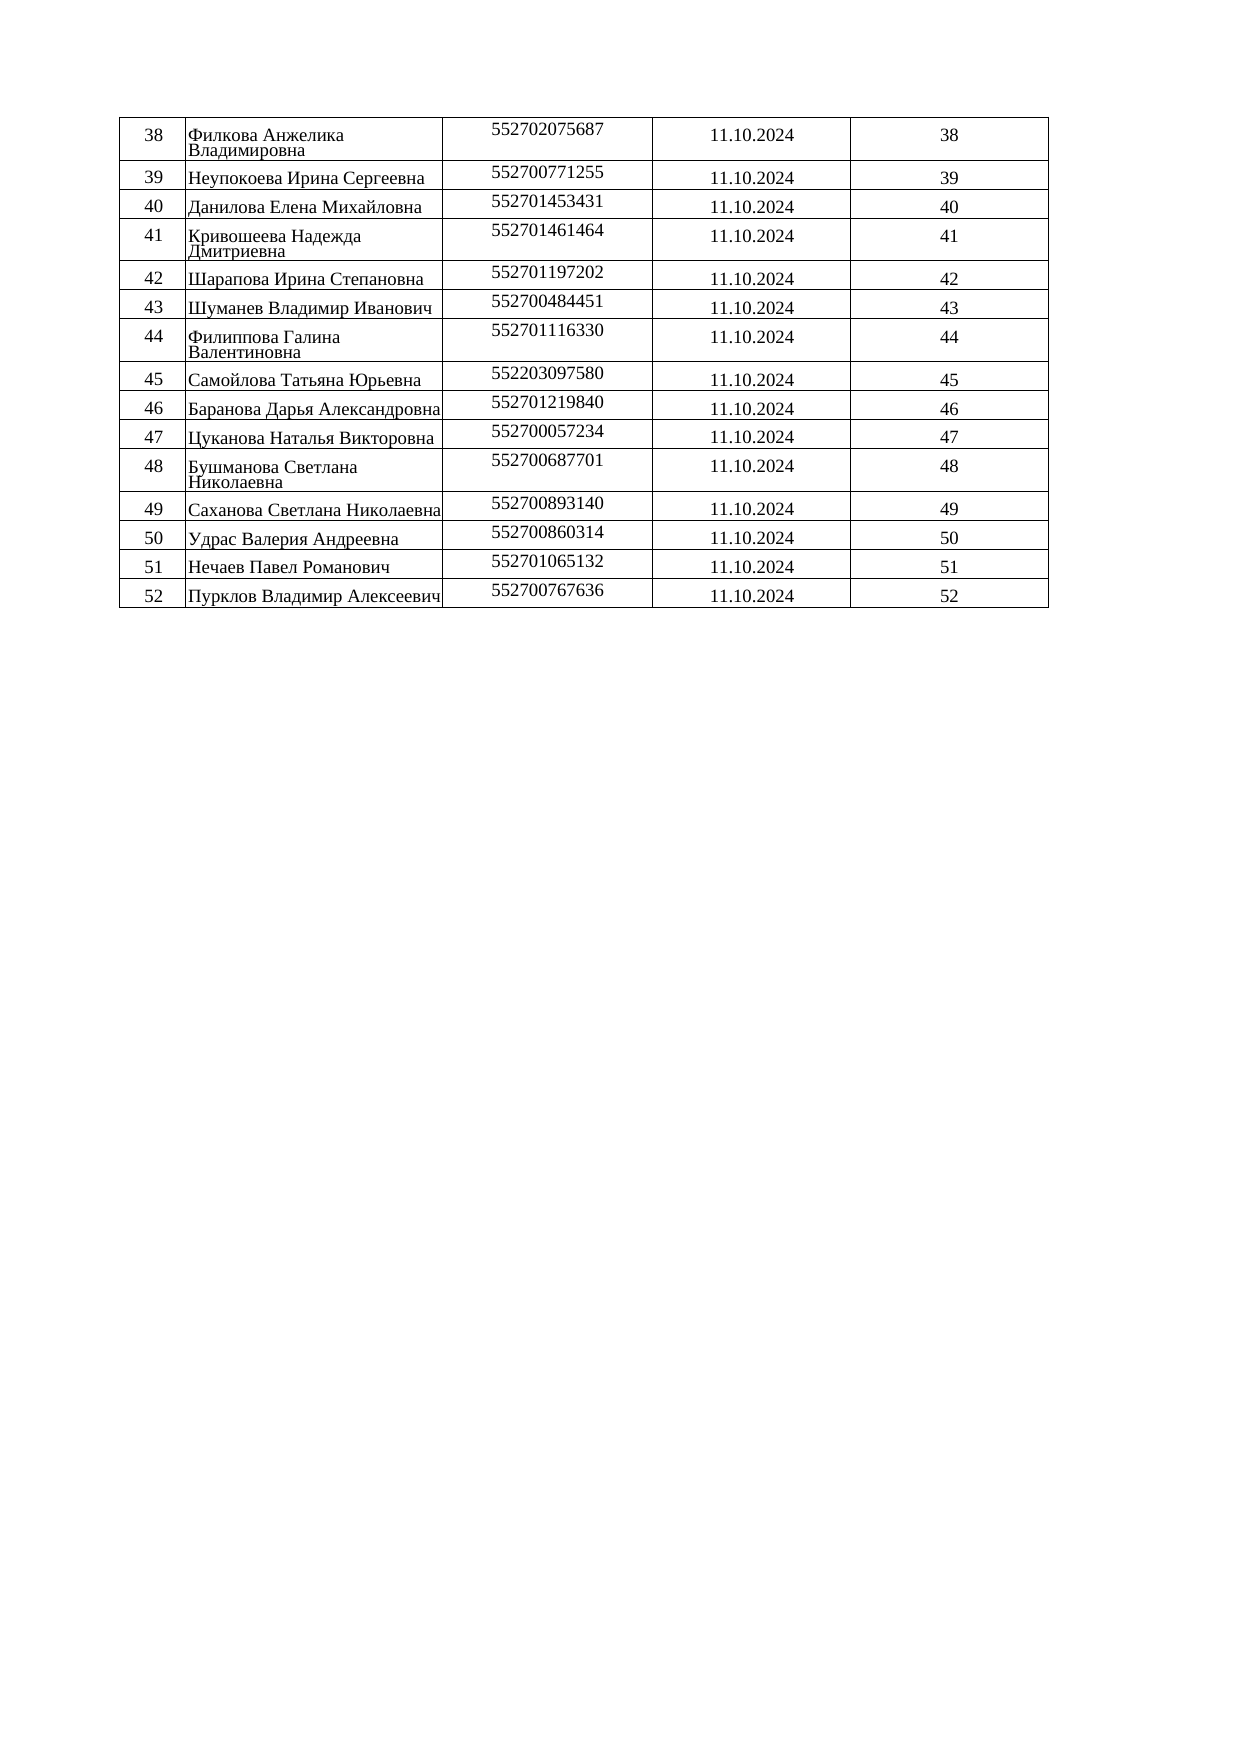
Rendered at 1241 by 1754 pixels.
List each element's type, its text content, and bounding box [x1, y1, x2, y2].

table_cell Неупокоева Ирина Сергеевна [186, 161, 442, 188]
table_cell Филиппова Галина Валентиновна [186, 319, 442, 361]
table_cell 552701219840 [443, 391, 652, 419]
table_cell 552701116330 [443, 319, 652, 361]
table_cell 46 [120, 391, 185, 419]
table_cell 42 [851, 261, 1048, 289]
table_cell 552702075687 [443, 118, 652, 159]
table_cell 552701197202 [443, 261, 652, 289]
table_cell Цуканова Наталья Викторовна [186, 420, 442, 448]
table_cell 11.10.2024 [653, 190, 850, 217]
table_cell 44 [851, 319, 1048, 361]
table_cell 11.10.2024 [653, 319, 850, 361]
table_cell 552701065132 [443, 550, 652, 578]
table_cell Филкова Анжелика Владимировна [186, 118, 442, 159]
table_cell 11.10.2024 [653, 219, 850, 260]
table_cell Пурклов Владимир Алексеевич [186, 579, 442, 607]
table_cell 49 [120, 492, 185, 520]
table_cell 41 [851, 219, 1048, 260]
table_cell 11.10.2024 [653, 449, 850, 491]
table_cell 48 [851, 449, 1048, 491]
table_cell 552700860314 [443, 521, 652, 549]
table_cell 42 [120, 261, 185, 289]
table_cell 47 [851, 420, 1048, 448]
table_cell 43 [851, 290, 1048, 318]
table_cell 11.10.2024 [653, 550, 850, 578]
table_cell 552701453431 [443, 190, 652, 217]
table_cell 44 [120, 319, 185, 361]
table_cell 45 [851, 362, 1048, 390]
table_cell 11.10.2024 [653, 290, 850, 318]
table_cell 11.10.2024 [653, 261, 850, 289]
table_cell 43 [120, 290, 185, 318]
table_cell 552701461464 [443, 219, 652, 260]
table_cell 11.10.2024 [653, 492, 850, 520]
table_cell 50 [851, 521, 1048, 549]
table_cell 552700771255 [443, 161, 652, 188]
table_cell Шуманев Владимир Иванович [186, 290, 442, 318]
table_cell Бушманова Светлана Николаевна [186, 449, 442, 491]
table_cell 38 [851, 118, 1048, 159]
table_cell 50 [120, 521, 185, 549]
table_cell 11.10.2024 [653, 161, 850, 188]
table_cell Нечаев Павел Романович [186, 550, 442, 578]
table_cell 46 [851, 391, 1048, 419]
table_cell 52 [120, 579, 185, 607]
table_cell 39 [120, 161, 185, 188]
table_cell 51 [851, 550, 1048, 578]
table_cell 40 [851, 190, 1048, 217]
table_cell 11.10.2024 [653, 391, 850, 419]
table_cell Удрас Валерия Андреевна [186, 521, 442, 549]
table_cell Шарапова Ирина Степановна [186, 261, 442, 289]
table_cell Саханова Светлана Николаевна [186, 492, 442, 520]
table_cell 41 [120, 219, 185, 260]
table_cell 47 [120, 420, 185, 448]
table_cell Баранова Дарья Александровна [186, 391, 442, 419]
table_cell 11.10.2024 [653, 362, 850, 390]
table_cell 11.10.2024 [653, 579, 850, 607]
table_cell 45 [120, 362, 185, 390]
table_cell 51 [120, 550, 185, 578]
table_cell Кривошеева Надежда Дмитриевна [186, 219, 442, 260]
table_cell 552700687701 [443, 449, 652, 491]
table_cell 39 [851, 161, 1048, 188]
table_cell 11.10.2024 [653, 118, 850, 159]
table_cell 40 [120, 190, 185, 217]
table_cell Самойлова Татьяна Юрьевна [186, 362, 442, 390]
table_cell 552700057234 [443, 420, 652, 448]
table_cell 552700484451 [443, 290, 652, 318]
table_cell 11.10.2024 [653, 420, 850, 448]
table_cell 38 [120, 118, 185, 159]
table_cell 552203097580 [443, 362, 652, 390]
table_cell 552700767636 [443, 579, 652, 607]
table_cell 552700893140 [443, 492, 652, 520]
table_cell 49 [851, 492, 1048, 520]
table_cell 48 [120, 449, 185, 491]
table_cell 11.10.2024 [653, 521, 850, 549]
table_cell 52 [851, 579, 1048, 607]
table_cell Данилова Елена Михайловна [186, 190, 442, 217]
